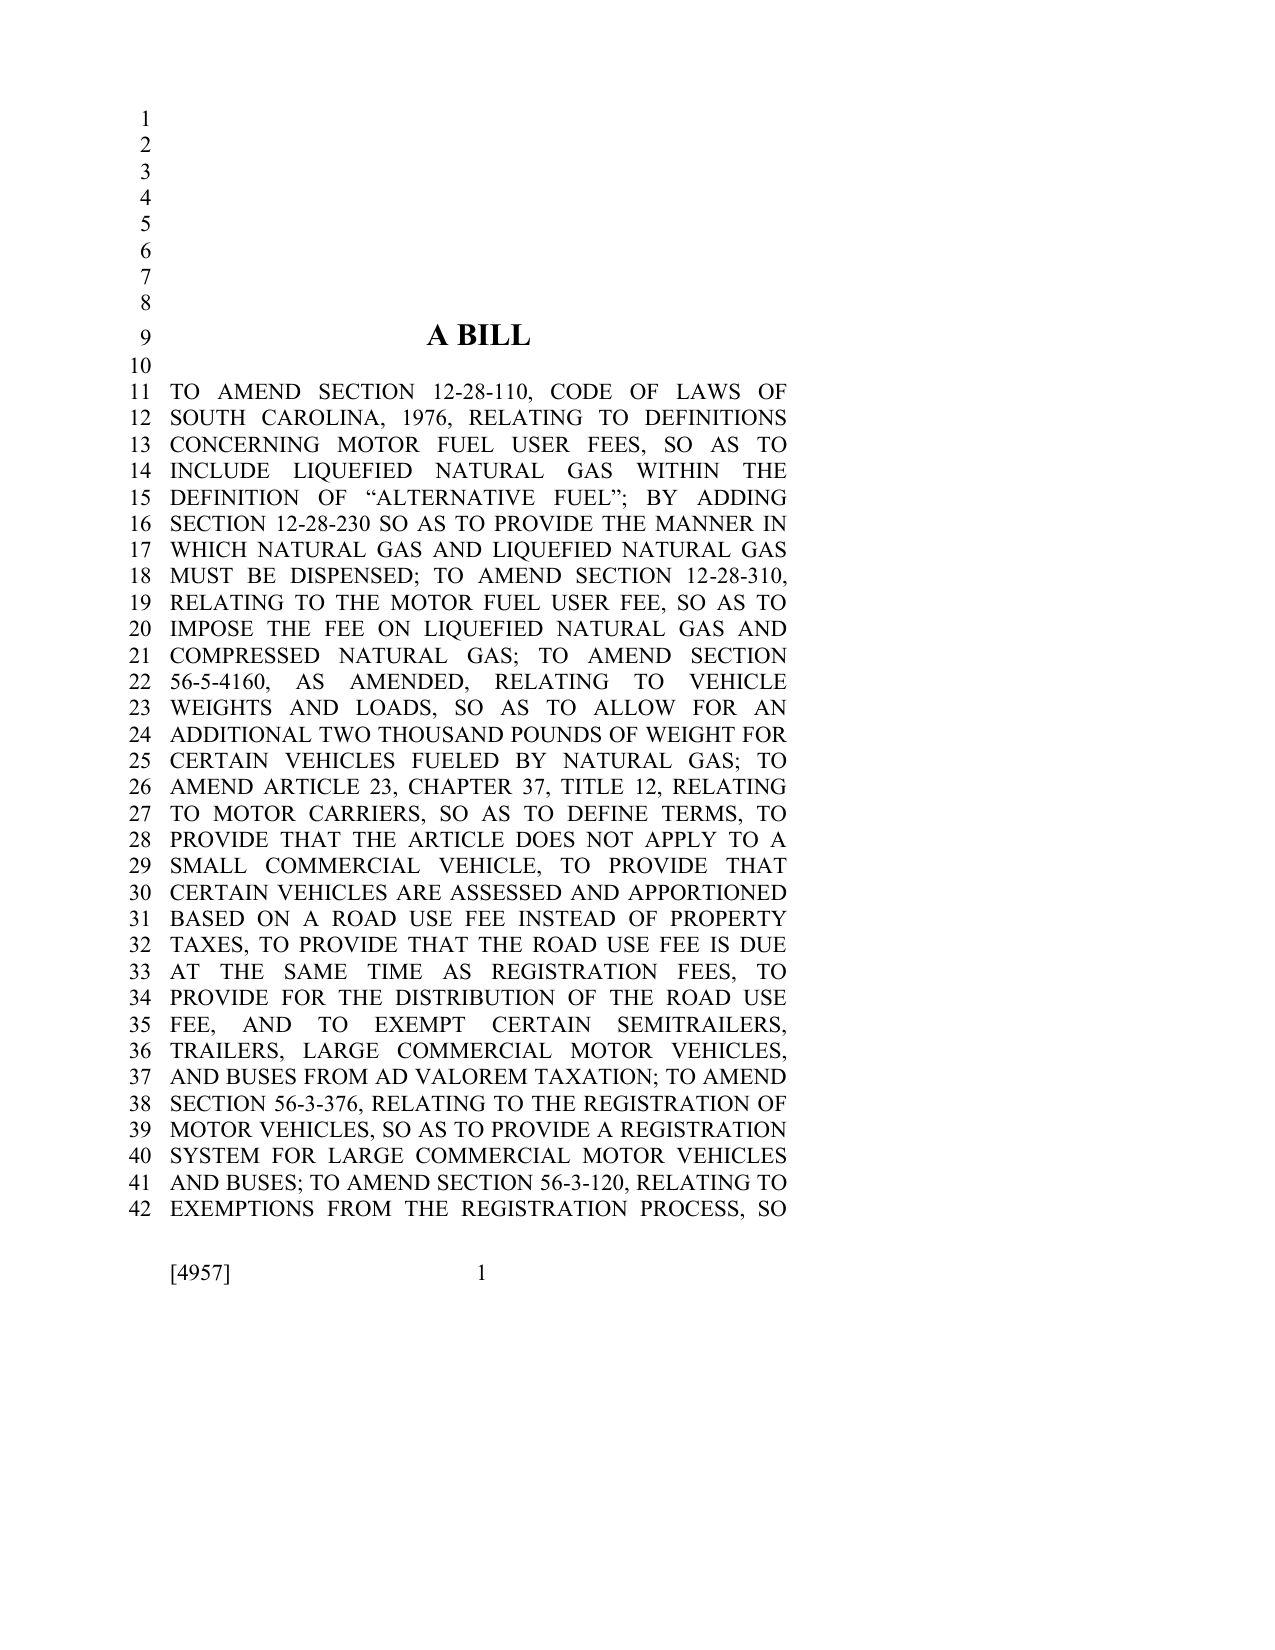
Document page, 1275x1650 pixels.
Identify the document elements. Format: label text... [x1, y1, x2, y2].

text A BILL [169, 316, 787, 352]
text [169, 378, 787, 1221]
